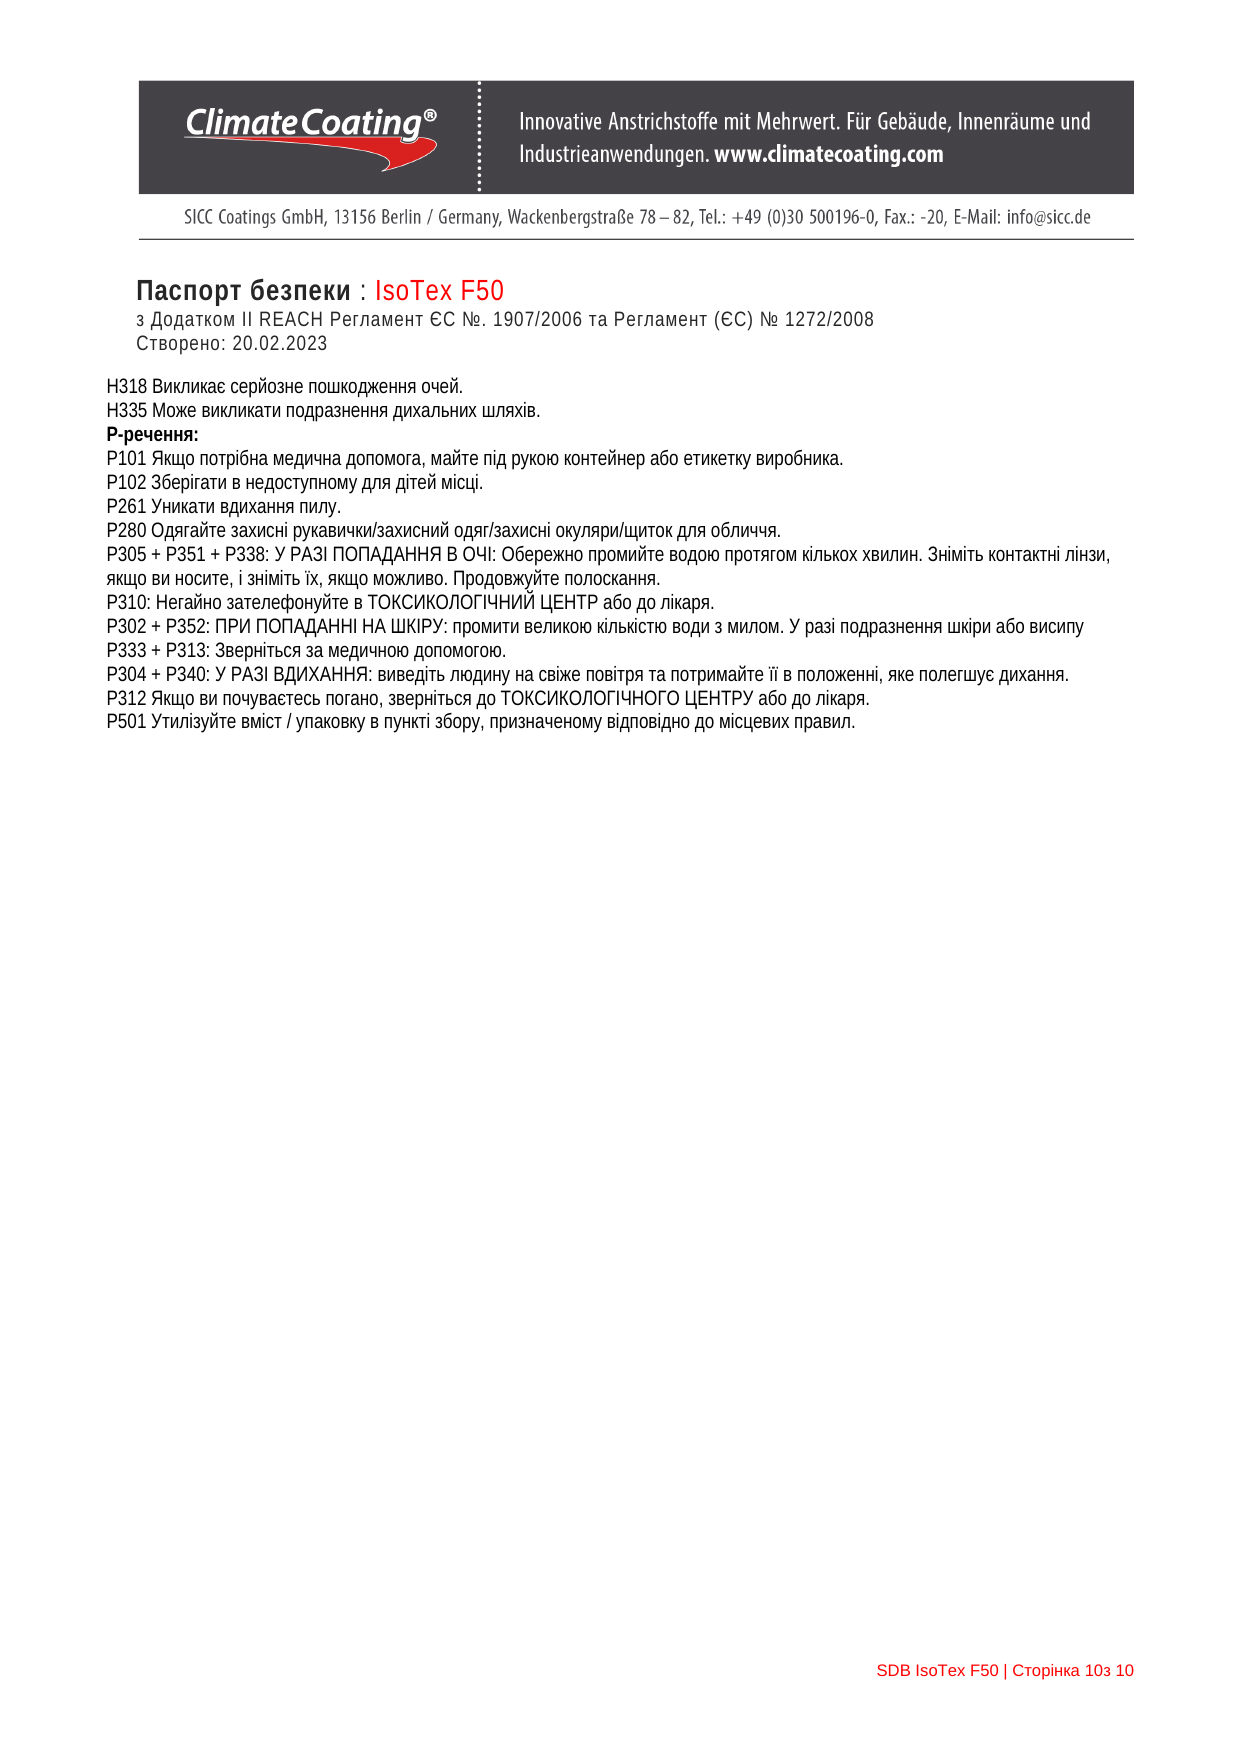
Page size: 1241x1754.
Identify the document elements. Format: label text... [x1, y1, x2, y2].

text P310: Негайно зателефонуйте в ТОКСИКОЛОГІЧНИЙ ЦЕНТР або до лікаря. [106, 589, 1134, 613]
text H318 Викликає серйозне пошкодження очей. [106, 374, 1134, 398]
picture [138, 73, 1134, 240]
text P333 + P313: Зверніться за медичною допомогою. [106, 637, 1134, 661]
text H335 Може викликати подразнення дихальних шляхів. [106, 398, 1134, 422]
text P312 Якщо ви почуваєтесь погано, зверніться до ТОКСИКОЛОГІЧНОГО ЦЕНТРУ або до лікаря. [106, 685, 1134, 709]
text P304 + P340: У РАЗІ ВДИХАННЯ: виведіть людину на свіже повітря та потримайте її в положенні, яке полегшує дихання. [106, 661, 1134, 685]
text P302 + P352: ПРИ ПОПАДАННІ НА ШКІРУ: промити великою кількістю води з милом. У разі подразнення шкіри або висипу [106, 613, 1134, 637]
text P305 + P351 + P338: У РАЗІ ПОПАДАННЯ В ОЧІ: Обережно промийте водою протягом кількох хвилин. Зніміть контактні лінзи, якщо ви носите, і зніміть їх, якщо можливо. Продовжуйте полоскання. [106, 542, 1134, 589]
text P102 Зберігати в недоступному для дітей місці. [106, 470, 1134, 494]
text P280 Одягайте захисні рукавички/захисний одяг/захисні окуляри/щиток для обличчя. [106, 518, 1134, 542]
text P-речення: [106, 422, 1134, 446]
text P101 Якщо потрібна медична допомога, майте під рукою контейнер або етикетку виробника. [106, 446, 1134, 470]
text P261 Уникати вдихання пилу. [106, 494, 1134, 518]
text P501 Утилізуйте вміст / упаковку в пункті збору, призначеному відповідно до місцевих правил. [106, 709, 1134, 733]
